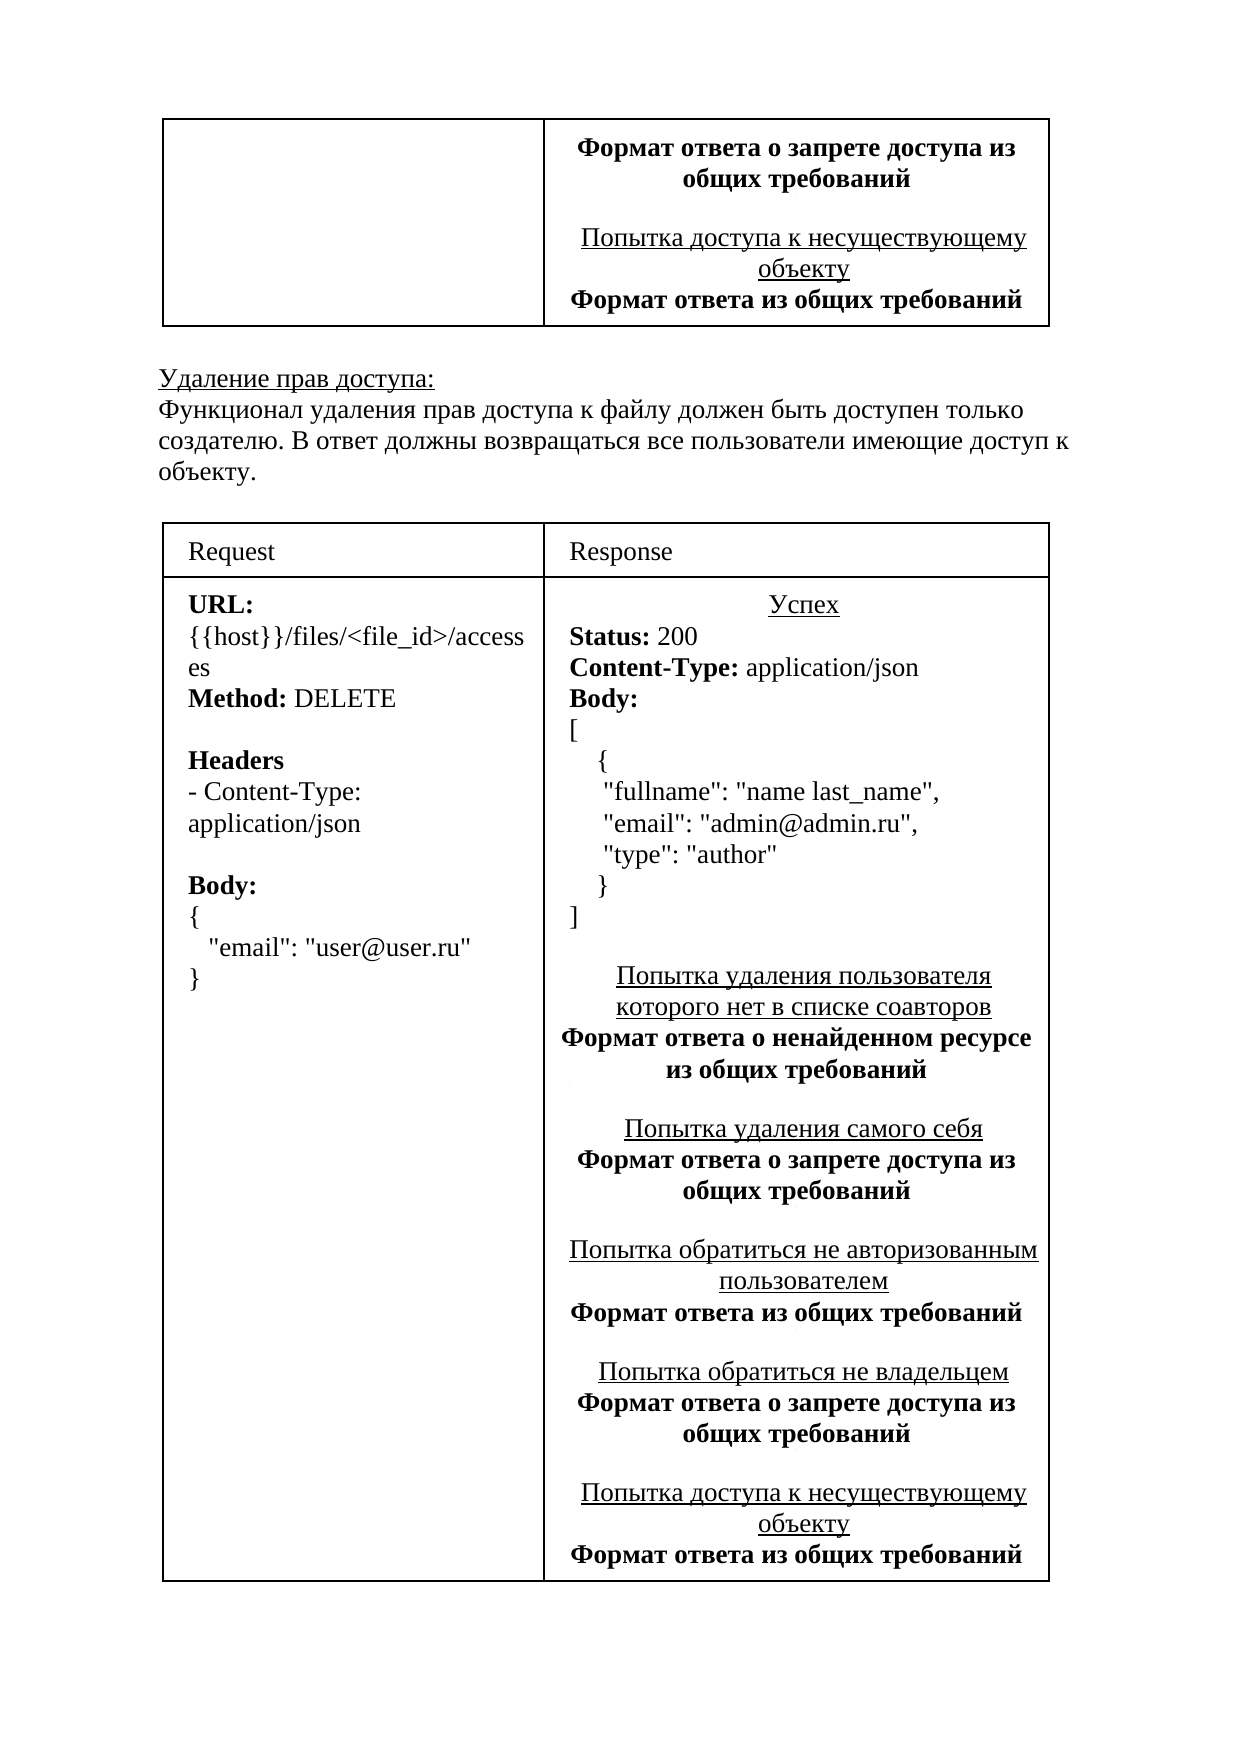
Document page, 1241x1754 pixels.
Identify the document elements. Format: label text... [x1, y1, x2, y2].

table_cell URL: {{host}}/files/<file_id>/accesses Method: DELETE Headers - Content-Type: application/json Body: { "email": "user@user.ru" } [164, 578, 543, 1580]
text Функционал удаления прав доступа к файлу должен быть доступен только создателю. В ответ должны возвращаться все пользователи имеющие доступ к объекту. [158, 393, 1152, 486]
text Удаление прав доступа: [158, 362, 1152, 393]
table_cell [545, 120, 1048, 325]
table_cell Успех Status: 200 Content-Type: application/json Body: [ { "fullname": "name last_name", "email": "admin@admin.ru", "type": "author" } ] Попытка удаления пользователя которого нет в списке соавторов Формат ответа о ненайденном ресурсе из общих требований Попытка удаления самого себя Формат ответа о запрете доступа из общих требований Попытка обратиться не авторизованным пользователем Формат ответа из общих требований Попытка обратиться не владельцем Формат ответа о запрете доступа из общих требований Попытка доступа к несуществующему объекту Формат ответа из общих требований [545, 578, 1048, 1580]
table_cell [164, 120, 543, 325]
table_header Request [164, 524, 543, 576]
table_header Response [545, 524, 1048, 576]
